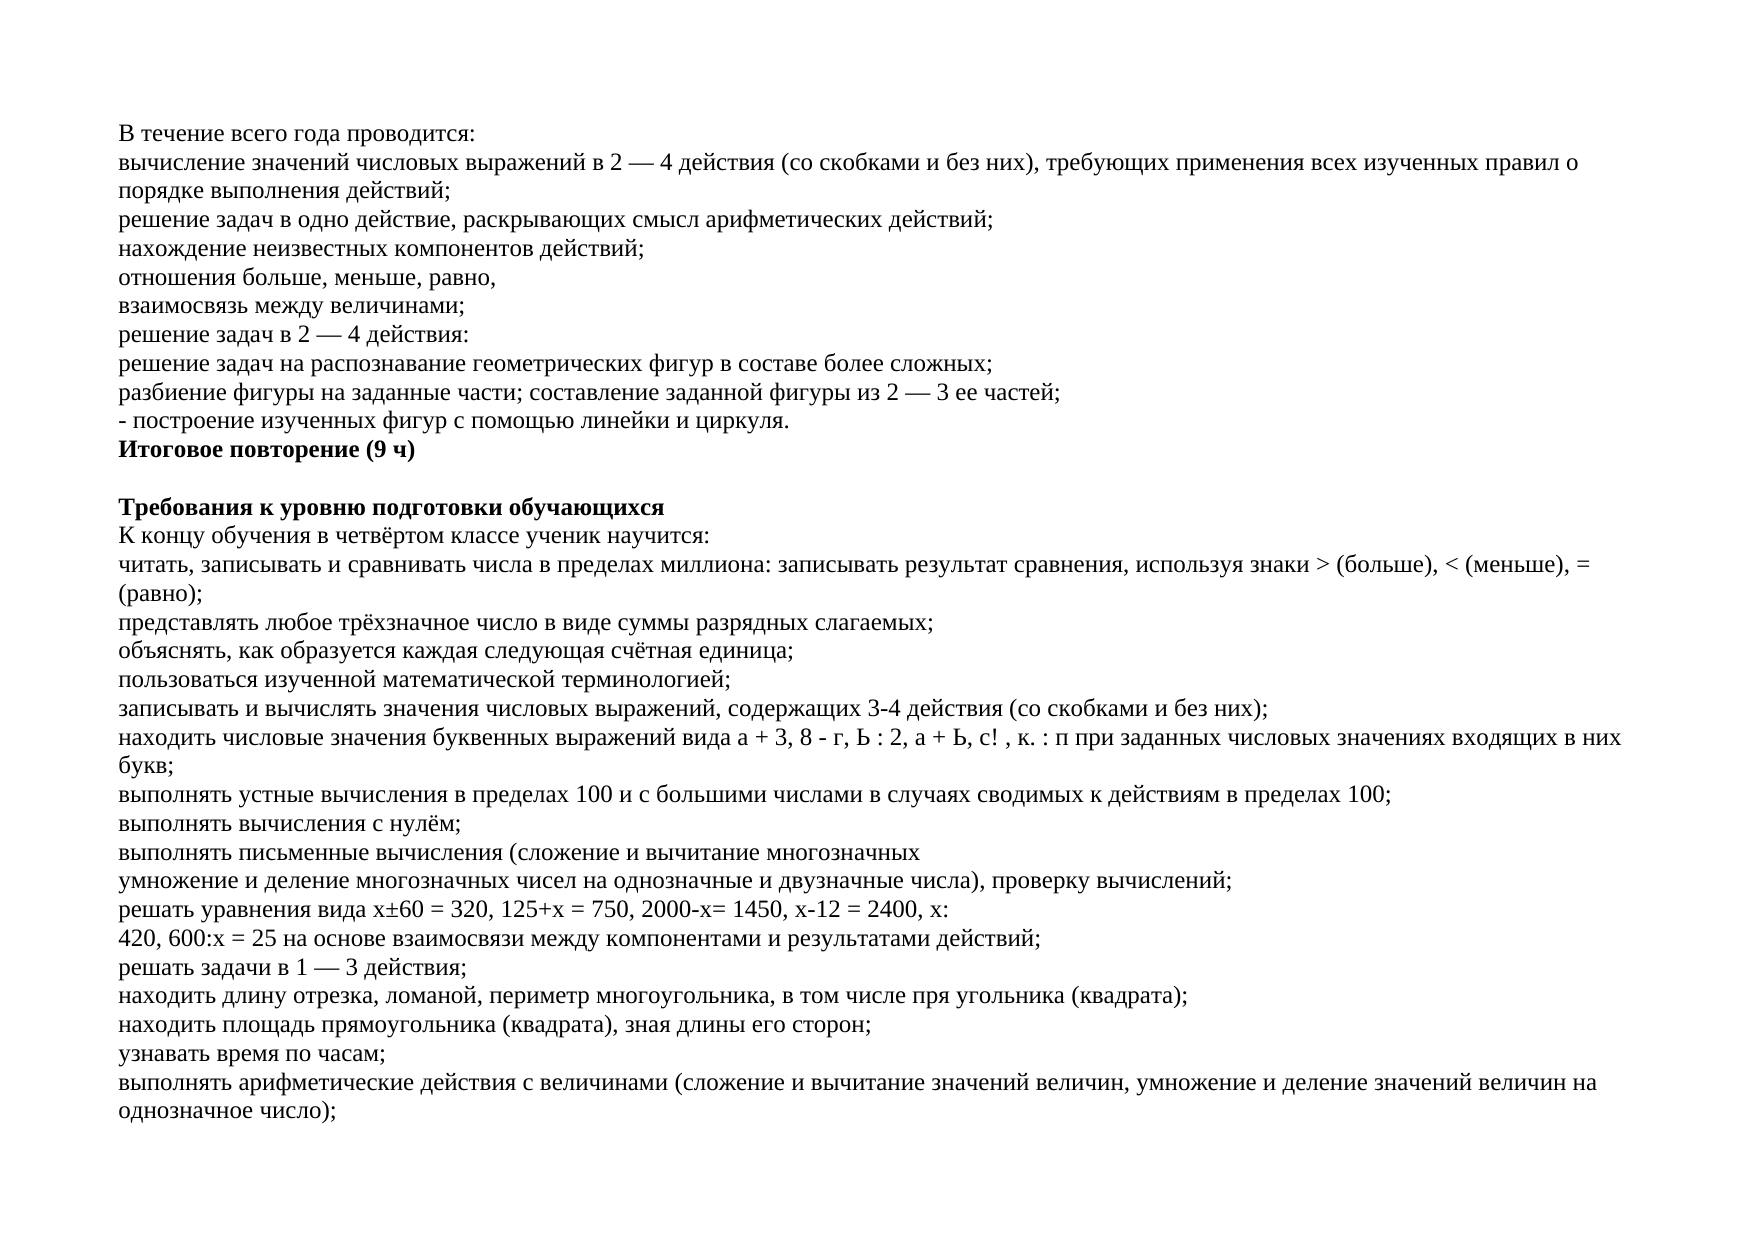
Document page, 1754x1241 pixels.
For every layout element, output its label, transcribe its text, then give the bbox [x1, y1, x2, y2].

text выполнять арифметические действия с величинами (сложение и вычитание значений величин, умножение и деление значений величин на однозначное число); [118, 1067, 1636, 1124]
text находить числовые значения буквенных выражений вида а + 3, 8 - г, Ь : 2, а + Ь, с! , к. : п при заданных числовых значениях входящих в них букв; [118, 722, 1636, 779]
text решение задач на распознавание геометрических фигур в составе более сложных; [118, 348, 1636, 377]
text Итоговое повторение (9 ч) [118, 434, 1636, 463]
text читать, записывать и сравнивать числа в пределах миллиона: записывать результат сравнения, используя знаки > (больше), < (меньше), = (равно); [118, 549, 1636, 607]
text Требования к уровню подготовки обучающихся [118, 492, 1636, 521]
text выполнять устные вычисления в пределах 100 и с большими числами в случаях сводимых к действиям в пределах 100; [118, 779, 1636, 808]
text находить длину отрезка, ломаной, периметр многоугольника, в том числе пря угольника (квадрата); [118, 981, 1636, 1009]
text К концу обучения в четвёртом классе ученик научится: [118, 521, 1636, 549]
text узнавать время по часам; [118, 1038, 1636, 1067]
text представлять любое трёхзначное число в виде суммы разрядных слагаемых; [118, 607, 1636, 636]
text пользоваться изученной математической терминологией; [118, 664, 1636, 693]
text нахождение неизвестных компонентов действий; [118, 233, 1636, 262]
text решать задачи в 1 — 3 действия; [118, 952, 1636, 981]
text отношения больше, меньше, равно, [118, 262, 1636, 291]
text разбиение фигуры на заданные части; составление заданной фигуры из 2 — 3 ее частей; [118, 377, 1636, 406]
text выполнять письменные вычисления (сложение и вычитание многозначных умножение и деление многозначных чисел на однозначные и двузначные числа), проверку вычислений; [118, 837, 1636, 894]
text - построение изученных фигур с помощью линейки и циркуля. [118, 406, 1636, 434]
text находить площадь прямоугольника (квадрата), зная длины его сторон; [118, 1009, 1636, 1038]
text выполнять вычисления с нулём; [118, 808, 1636, 837]
text взаимосвязь между величинами; [118, 291, 1636, 319]
text записывать и вычислять значения числовых выражений, содержащих 3-4 действия (со скобками и без них); [118, 693, 1636, 722]
text решение задач в одно действие, раскрывающих смысл арифметических действий; [118, 204, 1636, 233]
text В течение всего года проводится: [118, 118, 1636, 147]
text объяснять, как образуется каждая следующая счётная единица; [118, 636, 1636, 664]
text решать уравнения вида х±60 = 320, 125+х = 750, 2000-х= 1450, х-12 = 2400, х: 420, 600:х = 25 на основе взаимосвязи между компонентами и результатами действий; [118, 894, 1636, 952]
text решение задач в 2 — 4 действия: [118, 319, 1636, 348]
text вычисление значений числовых выражений в 2 — 4 действия (со скобками и без них), требующих применения всех изученных правил о порядке выполнения действий; [118, 147, 1636, 204]
